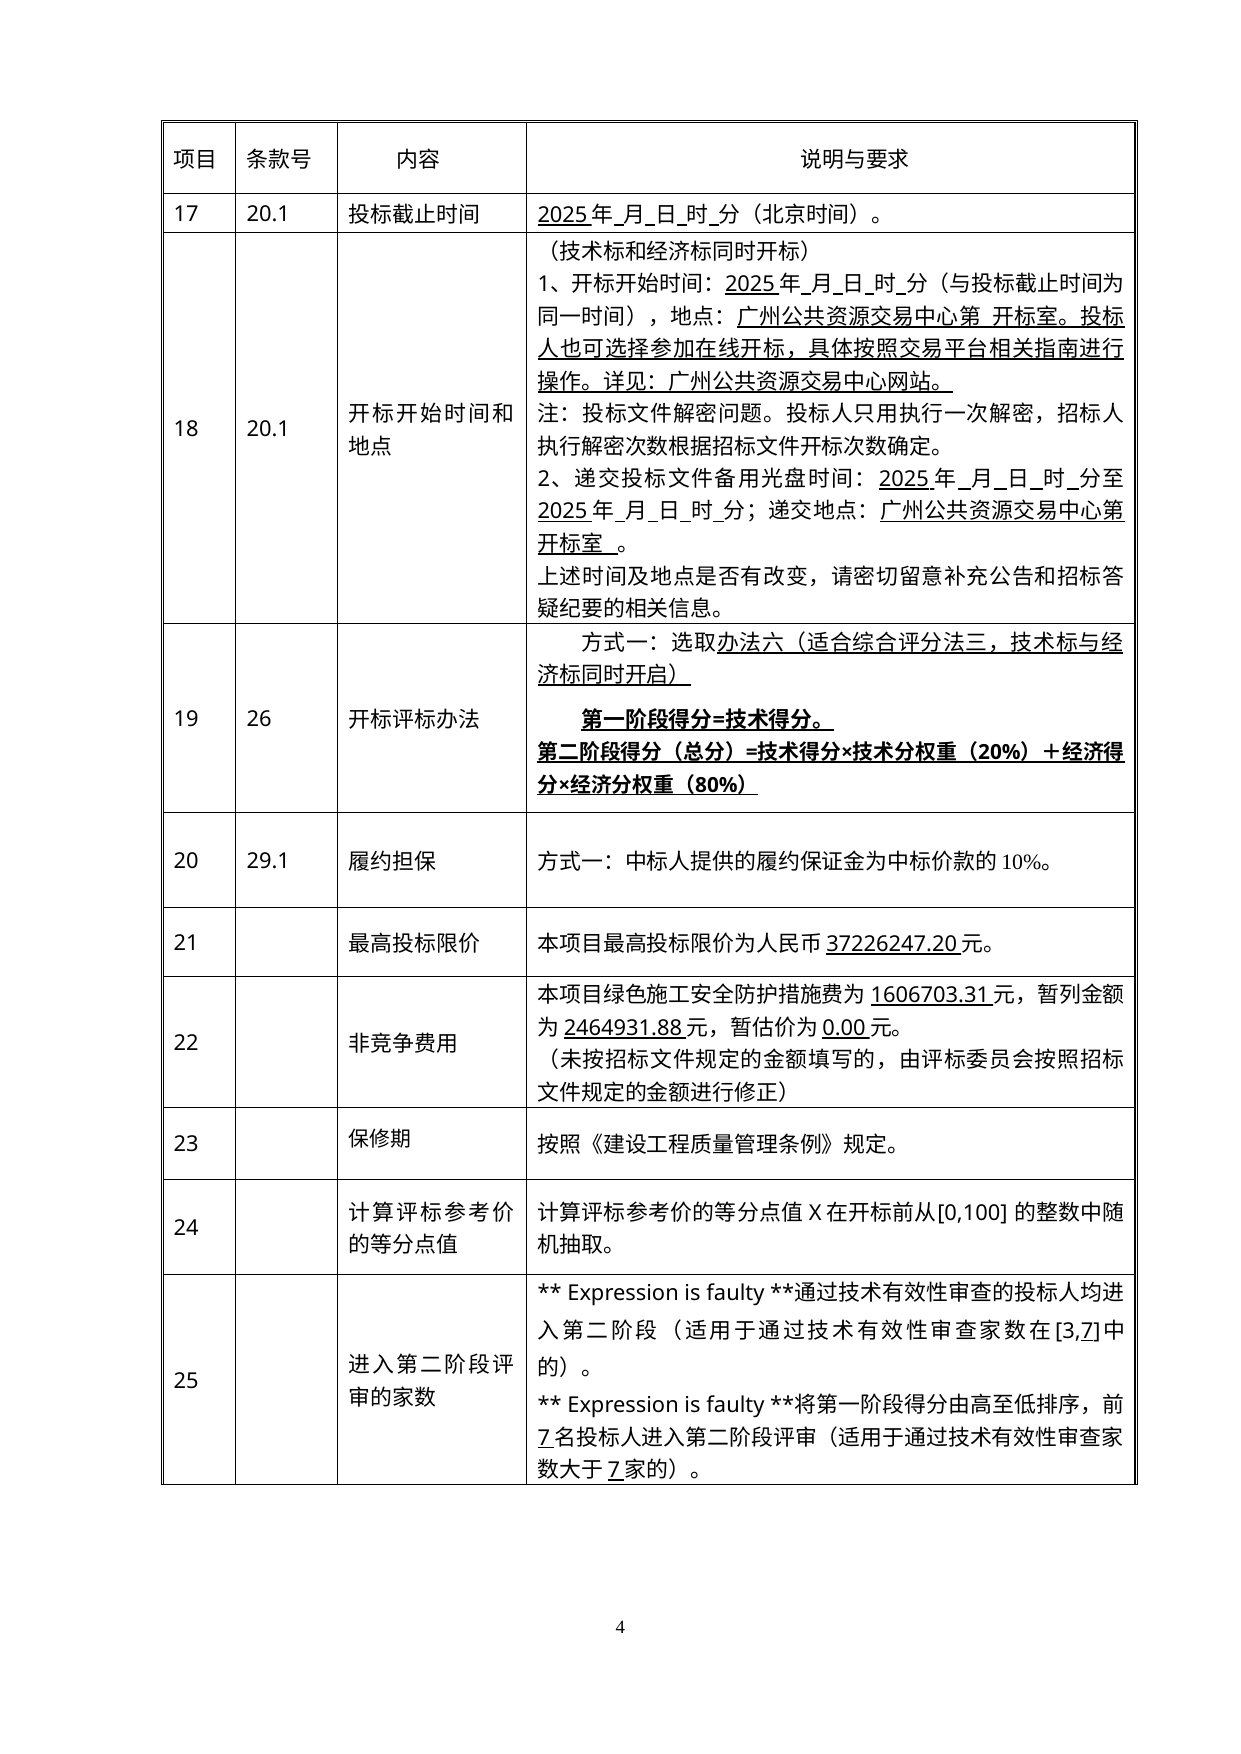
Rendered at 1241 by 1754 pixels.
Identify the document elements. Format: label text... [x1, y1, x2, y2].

table_cell 投标截止时间 [338, 194, 526, 232]
table_cell 计算评标参考价的等分点值X在开标前从[0,100] 的整数中随机抽取。 [527, 1180, 1134, 1274]
table_cell 17 [164, 194, 235, 232]
table_cell 非竞争费用 [338, 977, 526, 1107]
table_cell 20 [164, 813, 235, 907]
table_cell [236, 1108, 337, 1179]
table_cell 开标开始时间和地点 [338, 233, 526, 623]
table_cell 计算评标参考价的等分点值 [338, 1180, 526, 1274]
table_cell 履约担保 [338, 813, 526, 907]
table_cell 最高投标限价 [338, 908, 526, 976]
table_cell 进入第二阶段评审的家数 [338, 1275, 526, 1484]
table_cell 22 [164, 977, 235, 1107]
table_cell [236, 1180, 337, 1274]
table_header 条款号 [236, 123, 337, 193]
table_cell 29.1 [236, 813, 337, 907]
table_cell 19 [164, 624, 235, 812]
table_cell [236, 1275, 337, 1484]
table_cell （技术标和经济标同时开标） 1、开标开始时间：2025年 月 日 时 分（与投标截止时间为同一时间），地点：广州公共资源交易中心第 开标室。投标人也可选择参加在线开标，具体按照交易平台相关指南进行操作。详见：广州公共资源交易中心网站。 注：投标文件解密问题。投标人只用执行一次解密，招标人执行解密次数根据招标文件开标次数确定。 2、递交投标文件备用光盘时间：2025年 月 日 时 分至2025年 月 日 时 分；递交地点：广州公共资源交易中心第 开标室 。 上述时间及地点是否有改变，请密切留意补充公告和招标答疑纪要的相关信息。 [527, 233, 1134, 623]
table_cell [236, 977, 337, 1107]
table_cell 20.1 [236, 194, 337, 232]
table_cell 2025年 月 日 时 分（北京时间）。 [527, 194, 1134, 232]
table_cell 18 [164, 233, 235, 623]
table_cell 本项目绿色施工安全防护措施费为1606703.31元，暂列金额为2464931.88元，暂估价为0.00元。 （未按招标文件规定的金额填写的，由评标委员会按照招标文件规定的金额进行修正） [527, 977, 1134, 1107]
table_cell 开标评标办法 [338, 624, 526, 812]
table_cell ①通过技术有效性审查的投标人均进入第二阶段（适用于通过技术有效性审查家数在[3,7]中的）。 ②将第一阶段得分由高至低排序，前7名投标人进入第二阶段评审（适用于通过技术有效性审查家数大于7家的）。 [527, 1275, 1134, 1484]
table_cell 26 [236, 624, 337, 812]
table_cell 按照《建设工程质量管理条例》规定。 [527, 1108, 1134, 1179]
table_cell 方式一：中标人提供的履约保证金为中标价款的10%。 [527, 813, 1134, 907]
table_cell 24 [164, 1180, 235, 1274]
table_cell 21 [164, 908, 235, 976]
table_header 内容 [338, 123, 526, 193]
table_cell 25 [164, 1275, 235, 1484]
table_cell 本项目最高投标限价为人民币37226247.20元。 [527, 908, 1134, 976]
table_header 项目 [164, 123, 235, 193]
table_cell 方式一：选取办法六（适合综合评分法三，技术标与经济标同时开启） 第一阶段得分=技术得分。 第二阶段得分（总分）=技术得分×技术分权重（20%）＋经济得分×经济分权重（80%） [527, 624, 1134, 812]
table_cell 23 [164, 1108, 235, 1179]
table_cell 20.1 [236, 233, 337, 623]
table_cell 保修期 [338, 1108, 526, 1179]
table_cell [236, 908, 337, 976]
table_header 说明与要求 [527, 123, 1134, 193]
